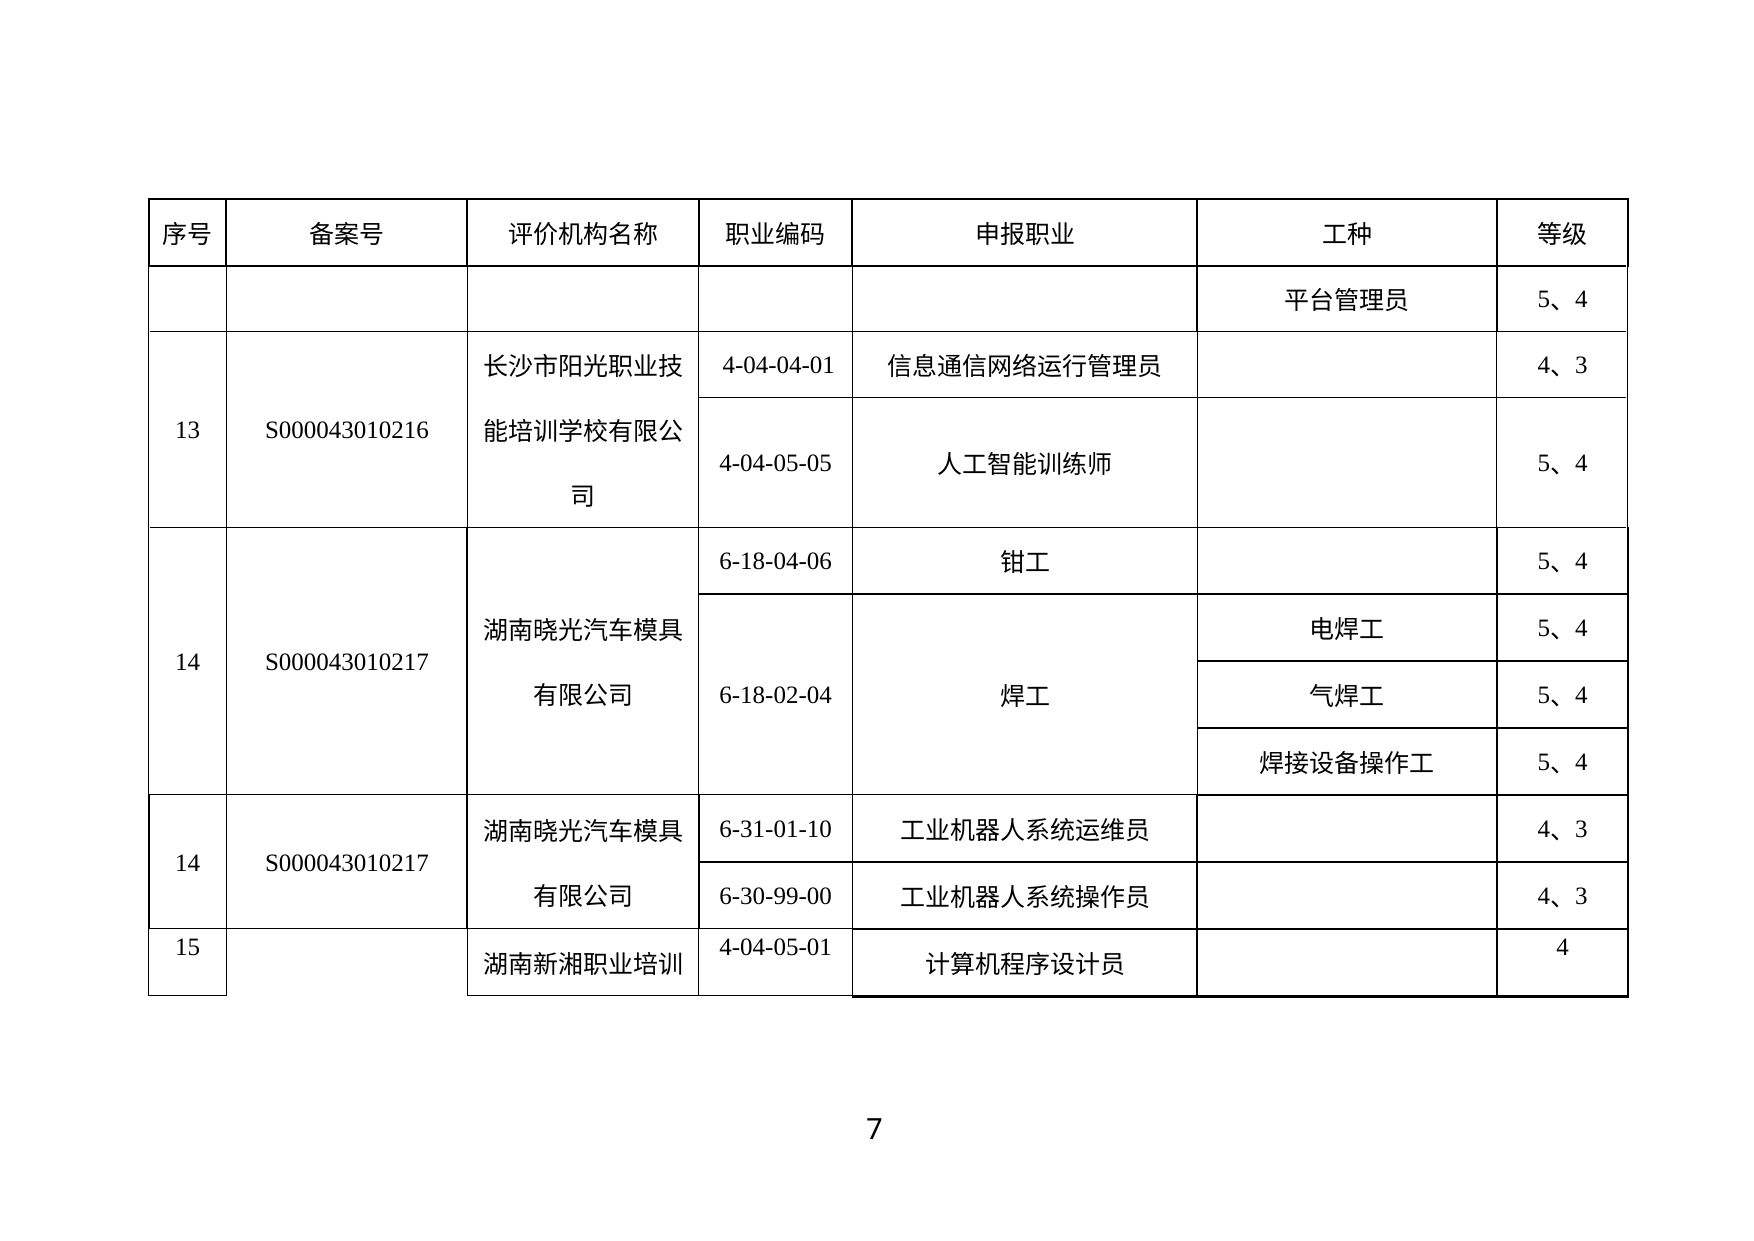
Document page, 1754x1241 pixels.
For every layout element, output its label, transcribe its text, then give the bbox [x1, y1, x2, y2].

table_cell 6-18-04-06 [699, 528, 852, 593]
table_cell 14 [149, 527, 226, 794]
table_cell 4、3 [1498, 863, 1627, 928]
table_header 工种 [1198, 200, 1496, 265]
table_cell 6-18-02-04 [699, 595, 852, 794]
table_cell 14 [150, 795, 226, 928]
table_cell 4 [1498, 930, 1627, 995]
table_cell 4、3 [1498, 796, 1627, 861]
table_cell 焊接设备操作工 [1198, 729, 1496, 794]
table_cell [1198, 796, 1496, 861]
table_cell 4-04-05-05 [699, 398, 852, 527]
table_cell 5、4 [1498, 527, 1627, 593]
table_cell 湖南晓光汽车模具有限公司 [468, 528, 698, 794]
table_cell 6-30-99-00 [700, 863, 852, 928]
table_header 申报职业 [853, 200, 1196, 265]
table_cell S000043010217 [227, 528, 466, 794]
table_cell 5、4 [1498, 595, 1627, 660]
table_cell 5、4 [1498, 729, 1627, 794]
table_header 职业编码 [700, 200, 851, 265]
table_cell 人工智能训练师 [853, 398, 1197, 527]
table_cell 5、4 [1498, 662, 1627, 727]
table_cell 4-04-04-01 [699, 332, 852, 397]
table_cell 计算机程序设计员 [853, 930, 1196, 995]
table_cell [227, 267, 467, 331]
table_cell [1198, 332, 1496, 397]
table_cell 焊工 [853, 595, 1197, 794]
table_header 等级 [1498, 200, 1627, 265]
table_cell 气焊工 [1198, 662, 1496, 727]
table_cell [1198, 930, 1496, 995]
table_header 序号 [150, 200, 225, 265]
table_cell 13 [149, 331, 226, 527]
table_cell 5、4 [1497, 397, 1627, 527]
table_cell 工业机器人系统操作员 [853, 863, 1196, 928]
table_cell 长沙市阳光职业技能培训学校有限公司 [468, 332, 698, 527]
table_cell 电焊工 [1198, 595, 1496, 660]
table_cell 工业机器人系统运维员 [853, 795, 1196, 861]
table_cell 湖南新湘职业培训学校 [468, 929, 698, 995]
table_cell 钳工 [853, 528, 1197, 593]
table_cell S000043010216 [227, 332, 467, 527]
table_cell 15 [149, 929, 226, 995]
table_cell S000043010217 [227, 795, 466, 928]
table_cell 6-31-01-10 [700, 795, 852, 861]
table_cell 4-04-05-01 [699, 929, 852, 995]
table_cell [1198, 528, 1496, 593]
table_cell [1198, 863, 1496, 928]
table_cell 信息通信网络运行管理员 [853, 332, 1197, 397]
table_cell 湖南晓光汽车模具有限公司 [468, 795, 698, 928]
table_cell 4、3 [1497, 331, 1627, 397]
table_cell 5、4 [1498, 265, 1627, 331]
table_cell [227, 929, 467, 995]
table_cell 平台管理员 [1198, 267, 1496, 331]
table_header 备案号 [227, 200, 466, 265]
table_cell [1198, 398, 1496, 527]
table_header 评价机构名称 [468, 200, 698, 265]
